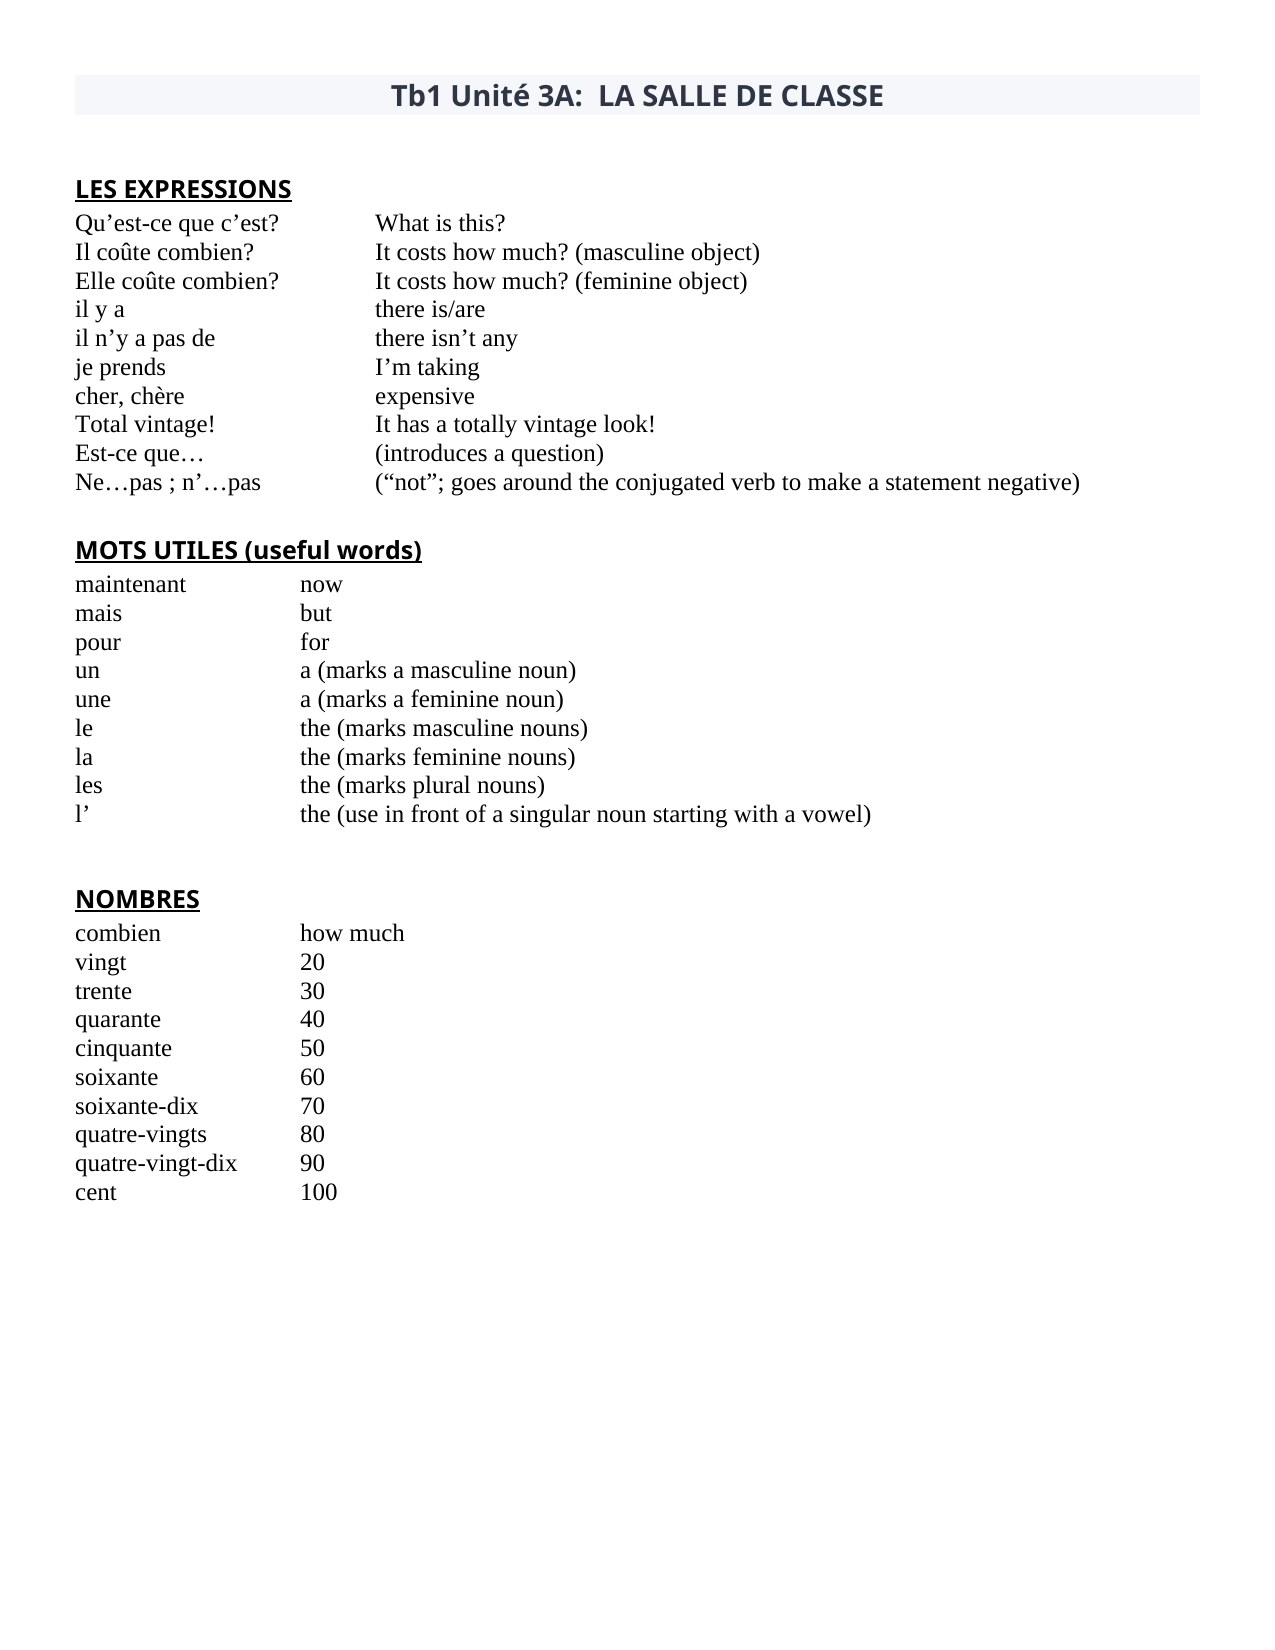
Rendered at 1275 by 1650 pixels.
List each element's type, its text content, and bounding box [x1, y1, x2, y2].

text combien how much [75, 918, 1200, 947]
text soixante 60 [75, 1062, 1200, 1091]
text Est-ce que… (introduces a question) [75, 438, 1200, 467]
text un a (marks a masculine noun) [75, 656, 1200, 684]
text il n’y a pas de there isn’t any [75, 323, 1200, 352]
text Il coûte combien? It costs how much? (masculine object) [75, 237, 1200, 266]
text LES EXPRESSIONS [75, 171, 1200, 206]
text le the (marks masculine nouns) [75, 713, 1200, 742]
text une a (marks a feminine noun) [75, 684, 1200, 713]
text la the (marks feminine nouns) [75, 742, 1200, 771]
text trente 30 [75, 976, 1200, 1004]
text maintenant now [75, 569, 1200, 598]
text Qu’est-ce que c’est? What is this? [75, 208, 1200, 237]
text Elle coûte combien? It costs how much? (feminine object) [75, 266, 1200, 294]
text vingt 20 [75, 947, 1200, 976]
text soixante-dix 70 [75, 1091, 1200, 1119]
text cher, chère expensive [75, 381, 1200, 409]
text pour for [75, 627, 1200, 656]
text Ne…pas ; n’…pas (“not”; goes around the conjugated verb to make a statement negative) [75, 467, 1200, 496]
text quatre-vingts 80 [75, 1119, 1200, 1148]
text cinquante 50 [75, 1033, 1200, 1062]
text les the (marks plural nouns) [75, 771, 1200, 799]
text l’ the (use in front of a singular noun starting with a vowel) [75, 799, 1200, 828]
text quarante 40 [75, 1004, 1200, 1033]
text il y a there is/are [75, 294, 1200, 323]
text cent 100 [75, 1177, 1200, 1206]
text mais but [75, 598, 1200, 627]
text MOTS UTILES (useful words) [75, 532, 1200, 567]
text je prends I’m taking [75, 352, 1200, 381]
text Total vintage! It has a totally vintage look! [75, 409, 1200, 438]
text NOMBRES [75, 881, 1200, 916]
text quatre-vingt-dix 90 [75, 1148, 1200, 1177]
